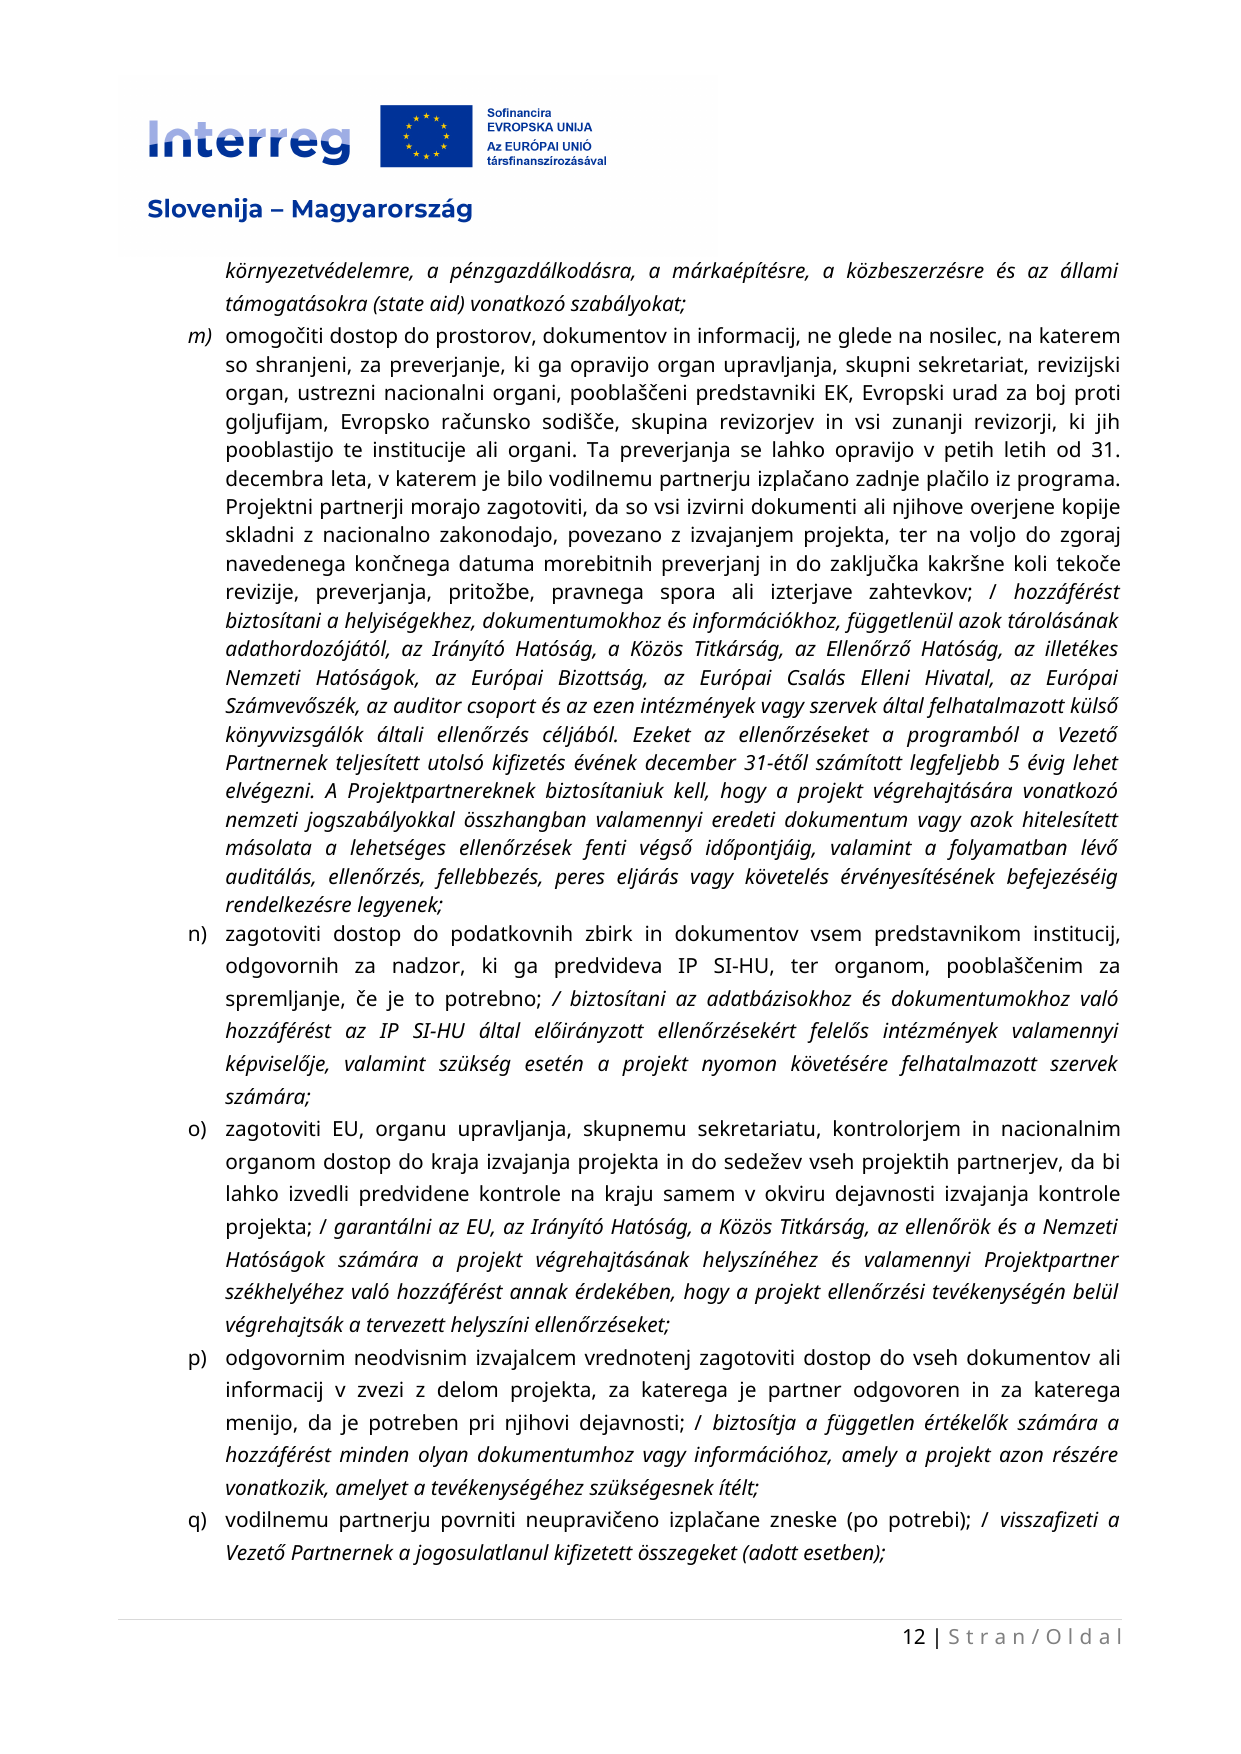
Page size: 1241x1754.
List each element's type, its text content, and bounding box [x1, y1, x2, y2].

list zagotoviti dostop do podatkovnih zbirk in dokumentov vsem predstavnikom institucij, odgovornih za nadzor, ki ga predvideva IP SI-HU, ter organom, pooblaščenim za spremljanje, če je to potrebno; / biztosítani az adatbázisokhoz és dokumentumokhoz való hozzáférést az IP SI-HU által előirányzott ellenőrzésekért felelős intézmények valamennyi képviselője, valamint szükség esetén a projekt nyomon követésére felhatalmazott szervek számára; [188, 919, 1122, 1110]
list odgovornim neodvisnim izvajalcem vrednotenj zagotoviti dostop do vseh dokumentov ali informacij v zvezi z delom projekta, za katerega je partner odgovoren in za katerega menijo, da je potreben pri njihovi dejavnosti; / biztosítja a független értékelők számára a hozzáférést minden olyan dokumentumhoz vagy információhoz, amely a projekt azon részére vonatkozik, amelyet a tevékenységéhez szükségesnek ítélt; [188, 1343, 1122, 1501]
list vodilnemu partnerju povrniti neupravičeno izplačane zneske (po potrebi); / visszafizeti a Vezető Partnernek a jogosulatlanul kifizetett összegeket (adott esetben); [188, 1506, 1122, 1567]
picture [118, 75, 719, 257]
list zagotoviti EU, organu upravljanja, skupnemu sekretariatu, kontrolorjem in nacionalnim organom dostop do kraja izvajanja projekta in do sedežev vseh projektih partnerjev, da bi lahko izvedli predvidene kontrole na kraju samem v okviru dejavnosti izvajanja kontrole projekta; / garantálni az EU, az Irányító Hatóság, a Közös Titkárság, az ellenőrök és a Nemzeti Hatóságok számára a projekt végrehajtásának helyszínéhez és valamennyi Projektpartner székhelyéhez való hozzáférést annak érdekében, hogy a projekt ellenőrzési tevékenységén belül végrehajtsák a tervezett helyszíni ellenőrzéseket; [188, 1114, 1122, 1338]
list omogočiti dostop do prostorov, dokumentov in informacij, ne glede na nosilec, na katerem so shranjeni, za preverjanje, ki ga opravijo organ upravljanja, skupni sekretariat, revizijski organ, ustrezni nacionalni organi, pooblaščeni predstavniki EK, Evropski urad za boj proti goljufijam, Evropsko računsko sodišče, skupina revizorjev in vsi zunanji revizorji, ki jih pooblastijo te institucije ali organi. Ta preverjanja se lahko opravijo v petih letih od 31. decembra leta, v katerem je bilo vodilnemu partnerju izplačano zadnje plačilo iz programa. Projektni partnerji morajo zagotoviti, da so vsi izvirni dokumenti ali njihove overjene kopije skladni z nacionalno zakonodajo, povezano z izvajanjem projekta, ter na voljo do zgoraj navedenega končnega datuma morebitnih preverjanj in do zaključka kakršne koli tekoče revizije, preverjanja, pritožbe, pravnega spora ali izterjave zahtevkov; / hozzáférést biztosítani a helyiségekhez, dokumentumokhoz és információkhoz, függetlenül azok tárolásának adathordozójától, az Irányító Hatóság, a Közös Titkárság, az Ellenőrző Hatóság, az illetékes Nemzeti Hatóságok, az Európai Bizottság, az Európai Csalás Elleni Hivatal, az Európai Számvevőszék, az auditor csoport és az ezen intézmények vagy szervek által felhatalmazott külső könyvvizsgálók általi ellenőrzés céljából. Ezeket az ellenőrzéseket a programból a Vezető Partnernek teljesített utolsó kifizetés évének december 31-étől számított legfeljebb 5 évig lehet elvégezni. A Projektpartnereknek biztosítaniuk kell, hogy a projekt végrehajtására vonatkozó nemzeti jogszabályokkal összhangban valamennyi eredeti dokumentum vagy azok hitelesített másolata a lehetséges ellenőrzések fenti végső időpontjáig, valamint a folyamatban lévő auditálás, ellenőrzés, fellebbezés, peres eljárás vagy követelés érvényesítésének befejezéséig rendelkezésre legyenek; [188, 322, 1122, 919]
